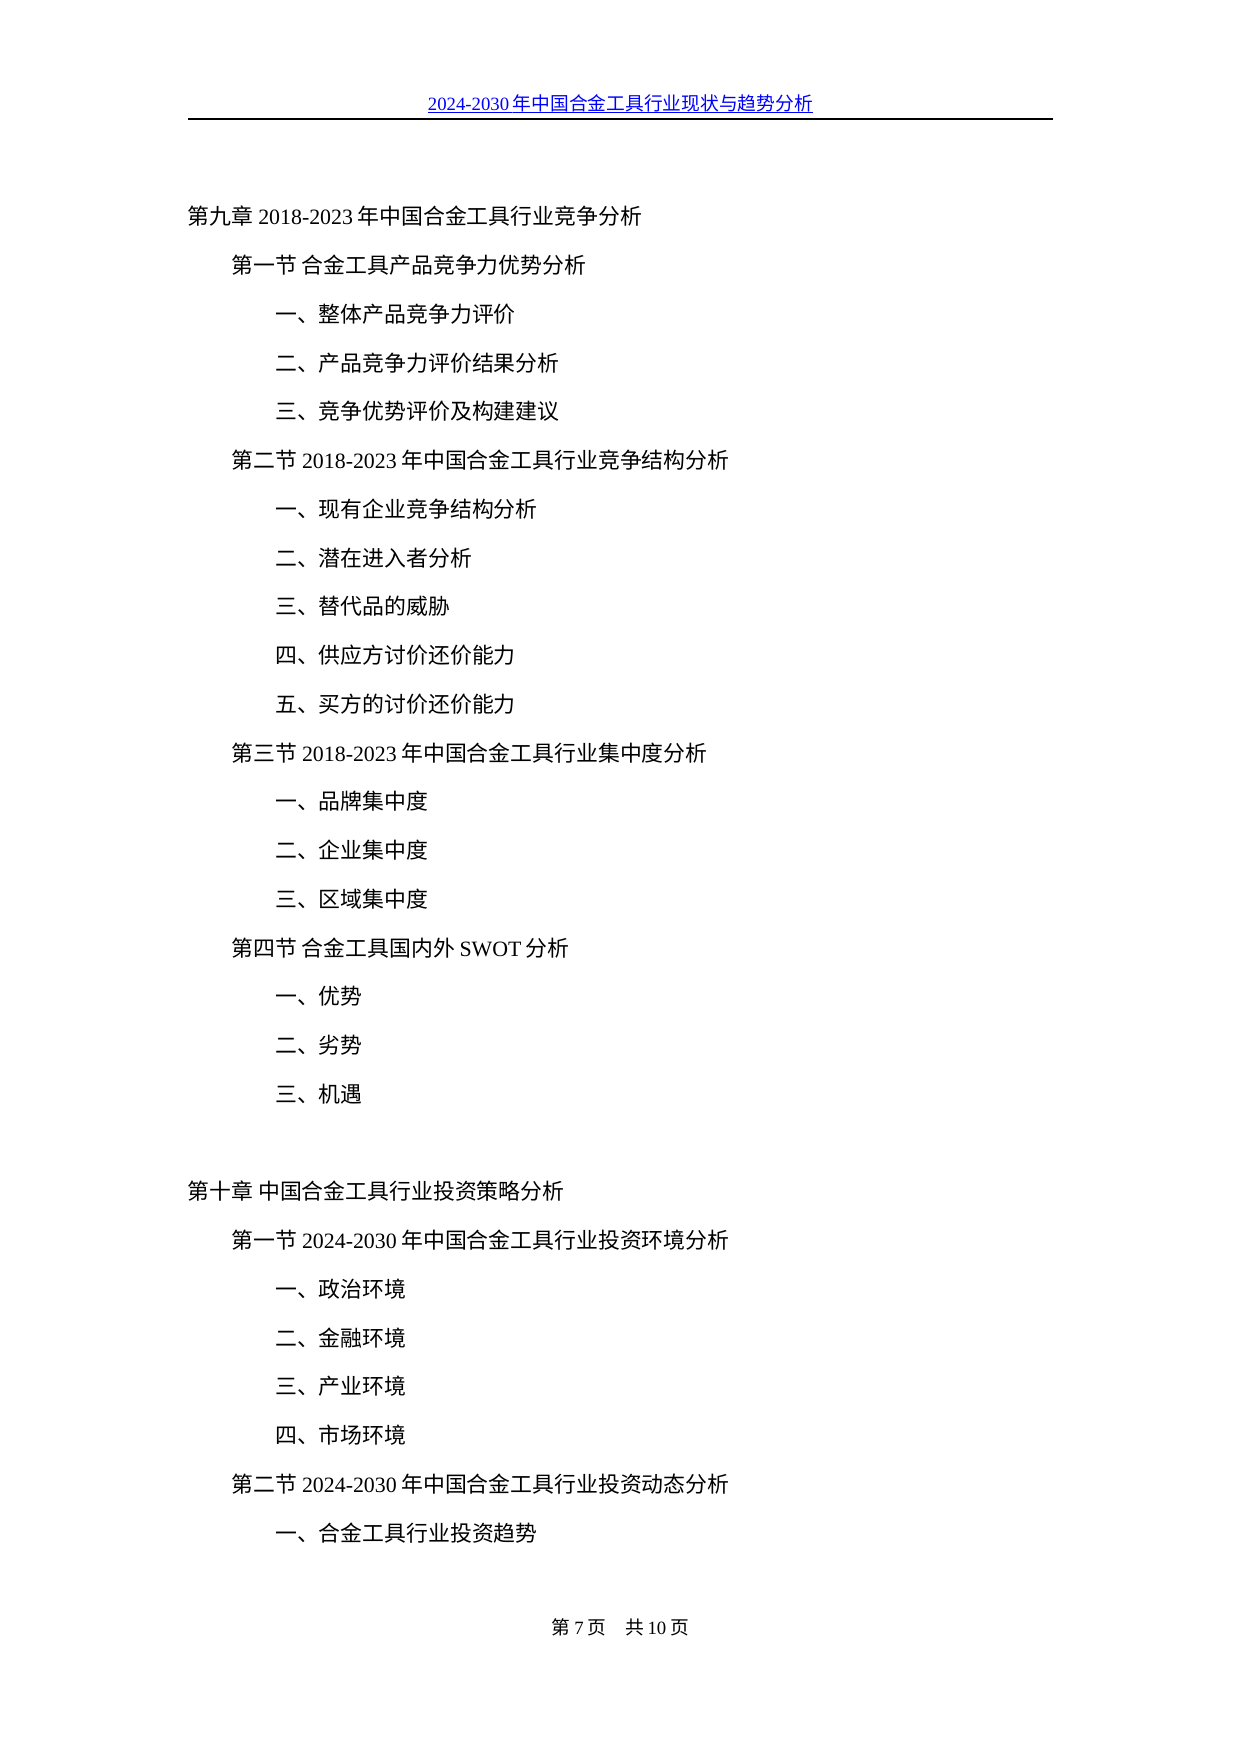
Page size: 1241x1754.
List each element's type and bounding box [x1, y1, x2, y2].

text [187, 150, 1053, 1548]
